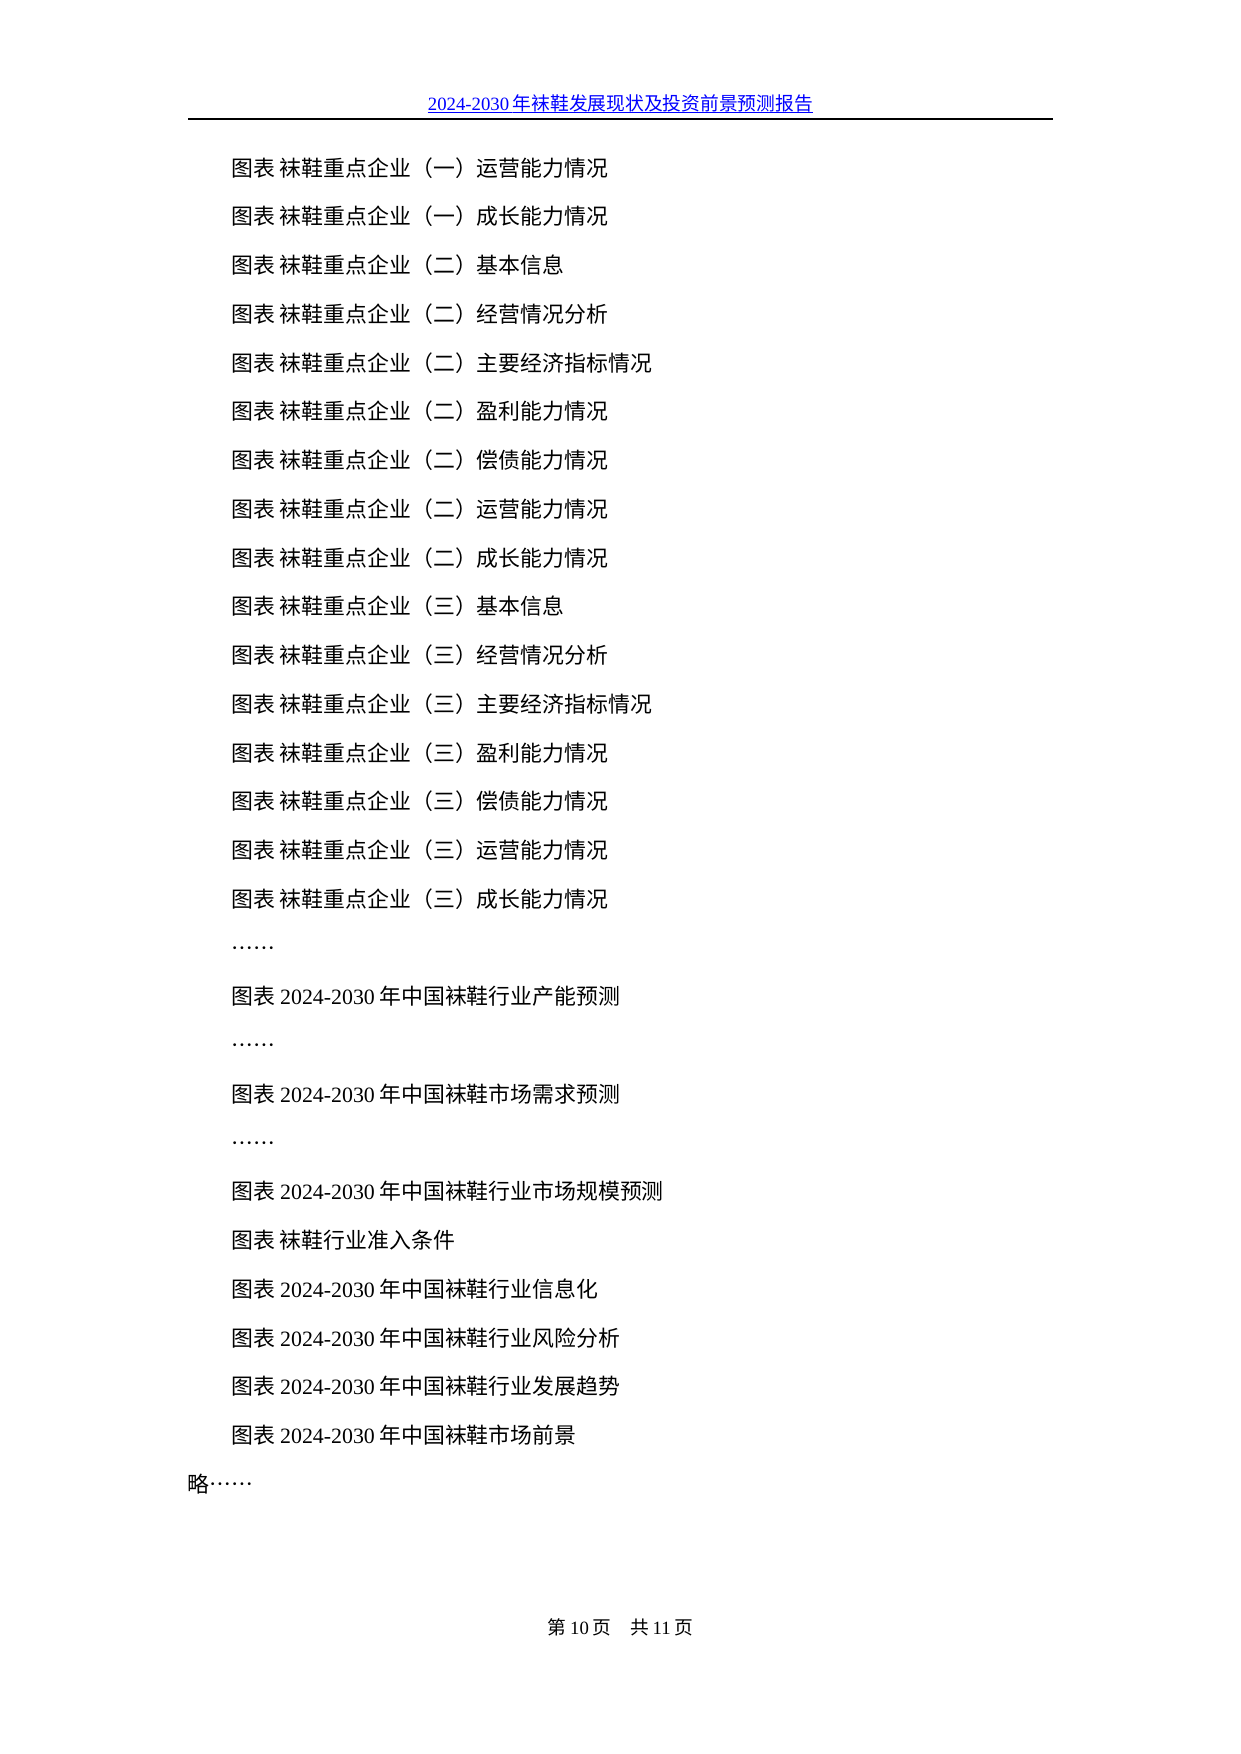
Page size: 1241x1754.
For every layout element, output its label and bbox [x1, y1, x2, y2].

text [187, 150, 1053, 1499]
